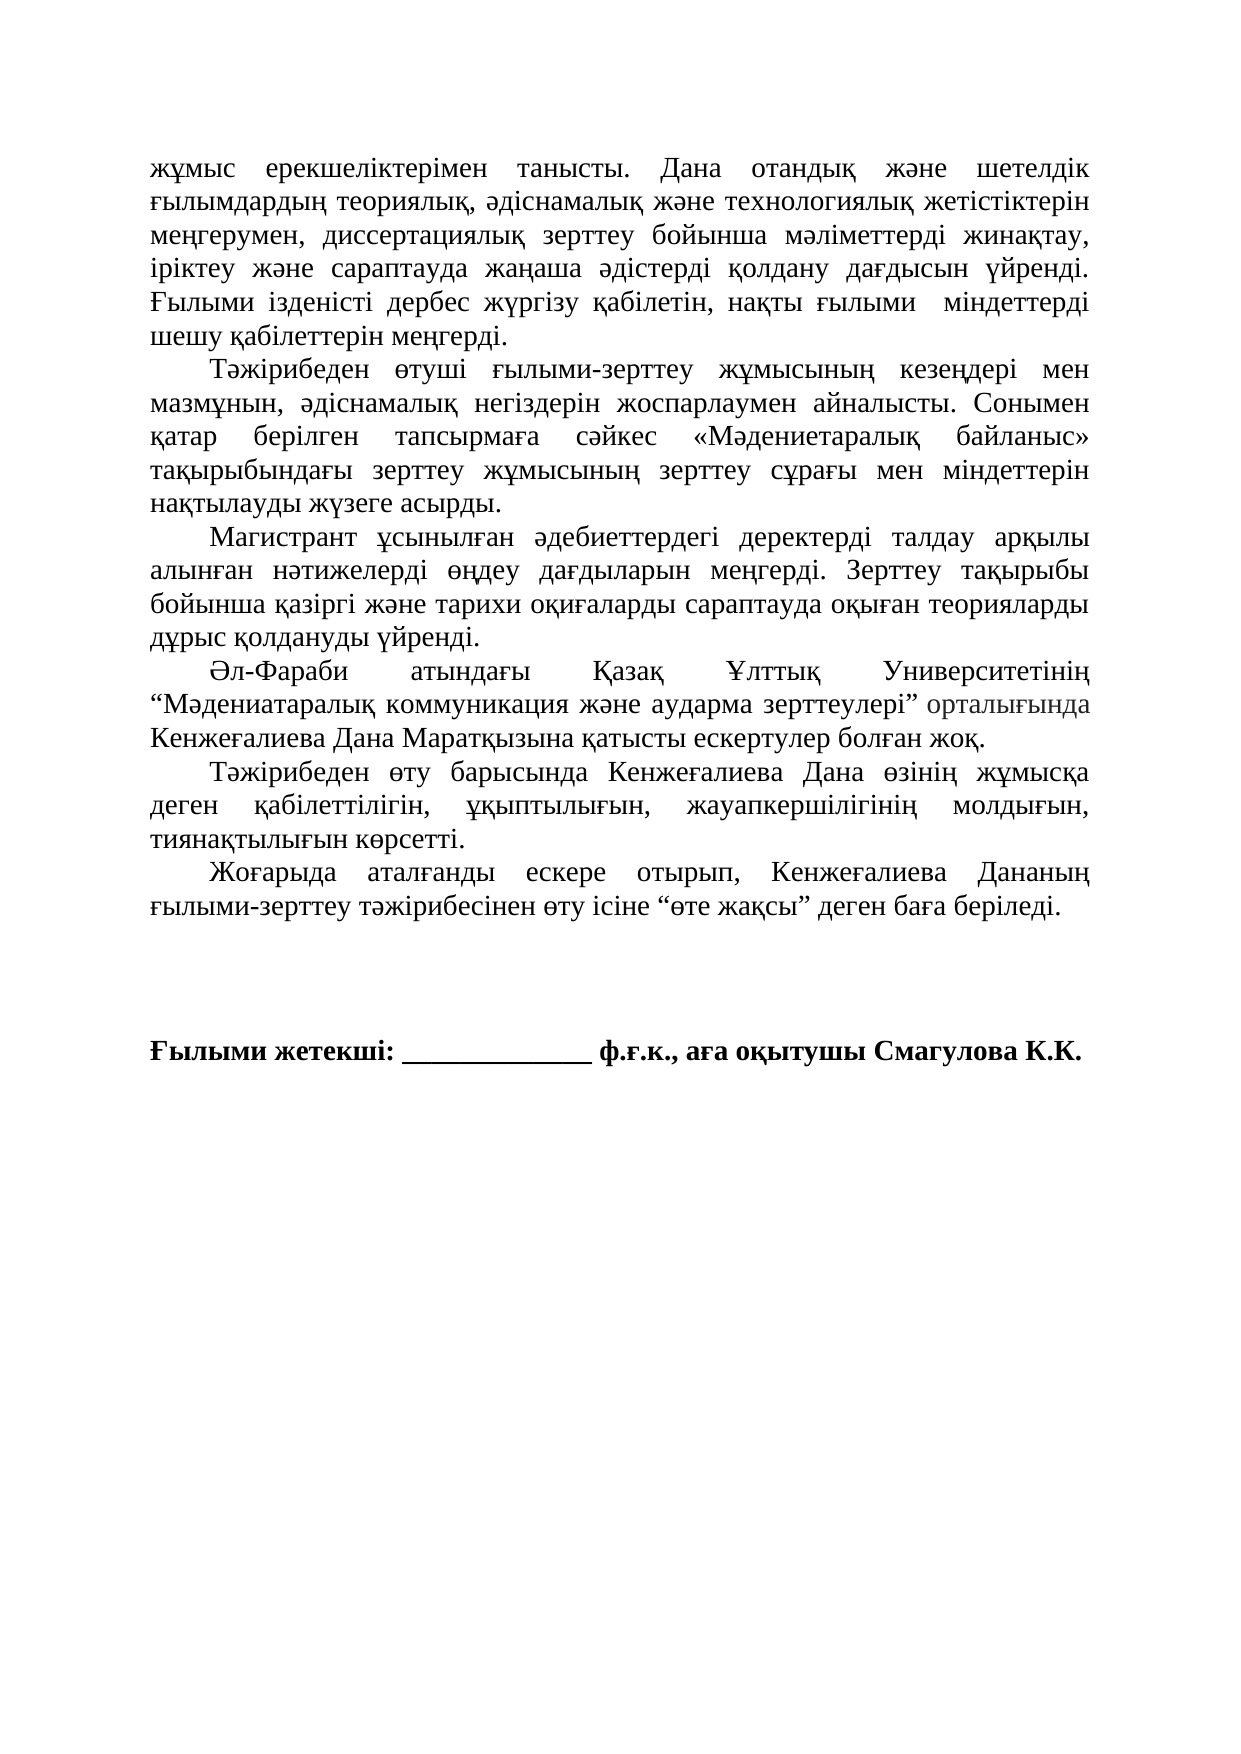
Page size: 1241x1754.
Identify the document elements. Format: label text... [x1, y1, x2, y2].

text Әл-Фараби атындағы Қазақ Ұлттық Университетінің “Мәдениатаралық коммуникация және аударма зерттеулері” орталығында Кенжеғалиева Дана Маратқызына қатысты ескертулер болған жоқ. [150, 653, 1090, 754]
text Магистрант ұсынылған әдебиеттердегі деректерді талдау арқылы алынған нәтижелерді өңдеу дағдыларын меңгерді. Зерттеу тақырыбы бойынша қазіргі және тарихи оқиғаларды сараптауда оқыған теорияларды дұрыс қолдануды үйренді. [150, 519, 1090, 653]
text Жоғарыда аталғанды ескере отырып, Кенжеғалиева Дананың ғылыми-зерттеу тәжірибесінен өту ісіне “өте жақсы” деген баға беріледі. [150, 854, 1090, 921]
text Ғылыми жетекші: _____________ ф.ғ.к., аға оқытушы Смагулова К.К. [150, 1033, 1090, 1066]
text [150, 150, 1090, 351]
text Тәжірибеден өтуші ғылыми-зерттеу жұмысының кезеңдері мен мазмұнын, әдіснамалық негіздерін жоспарлаумен айналысты. Сонымен қатар берілген тапсырмаға сәйкес «Мәдениетаралық байланыс» тақырыбындағы зерттеу жұмысының зерттеу сұрағы мен міндеттерін нақтылауды жүзеге асырды. [150, 351, 1090, 519]
text Тәжірибеден өту барысында Кенжеғалиева Дана өзінің жұмысқа деген қабілеттілігін, ұқыптылығын, жауапкершілігінің молдығын, тиянақтылығын көрсетті. [150, 754, 1090, 854]
